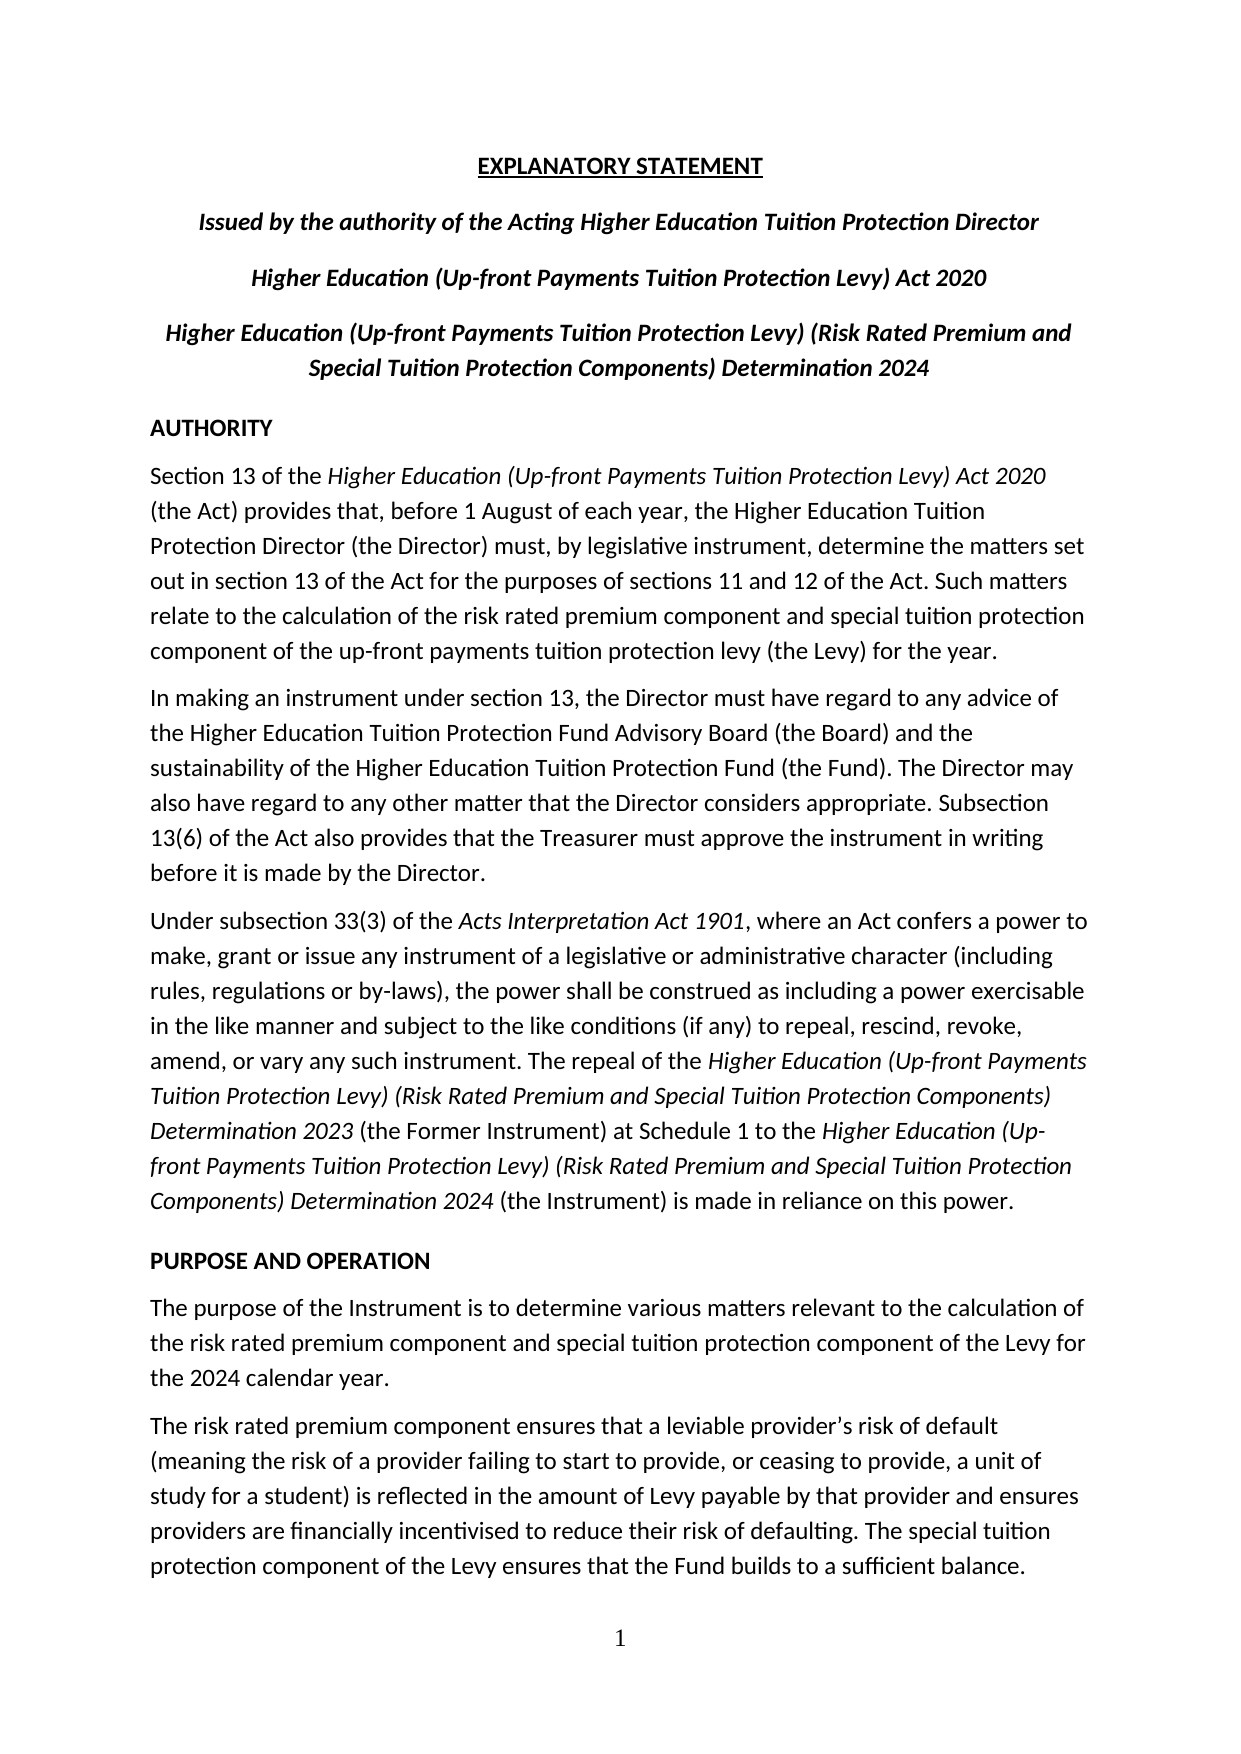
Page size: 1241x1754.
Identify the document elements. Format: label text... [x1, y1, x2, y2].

text The risk rated premium component ensures that a leviable provider’s risk of default (meaning the risk of a provider failing to start to provide, or ceasing to provide, a unit of study for a student) is reflected in the amount of Levy payable by that provider and ensures providers are financially incentivised to reduce their risk of defaulting. The special tuition protection component of the Levy ensures that the Fund builds to a sufficient balance. [150, 1410, 1090, 1581]
subtitle AUTHORITY [150, 412, 1090, 443]
subtitle Higher Education (Up-front Payments Tuition Protection Levy) (Risk Rated Premium and Special Tuition Protection Components) Determination 2024 [150, 317, 1090, 383]
subtitle PURPOSE AND OPERATION [150, 1245, 1090, 1276]
text Under subsection 33(3) of the Acts Interpretation Act 1901, where an Act confers a power to make, grant or issue any instrument of a legislative or administrative character (including rules, regulations or by-laws), the power shall be construed as including a power exercisable in the like manner and subject to the like conditions (if any) to repeal, rescind, revoke, amend, or vary any such instrument. The repeal of the Higher Education (Up-front Payments Tuition Protection Levy) (Risk Rated Premium and Special Tuition Protection Components) Determination 2023 (the Former Instrument) at Schedule 1 to the Higher Education (Up-front Payments Tuition Protection Levy) (Risk Rated Premium and Special Tuition Protection Components) Determination 2024 (the Instrument) is made in reliance on this power. [150, 905, 1090, 1216]
title EXPLANATORY STATEMENT [150, 150, 1090, 181]
text The purpose of the Instrument is to determine various matters relevant to the calculation of the risk rated premium component and special tuition protection component of the Levy for the 2024 calendar year. [150, 1292, 1090, 1393]
text In making an instrument under section 13, the Director must have regard to any advice of the Higher Education Tuition Protection Fund Advisory Board (the Board) and the sustainability of the Higher Education Tuition Protection Fund (the Fund). The Director may also have regard to any other matter that the Director considers appropriate. Subsection 13(6) of the Act also provides that the Treasurer must approve the instrument in writing before it is made by the Director. [150, 682, 1090, 888]
subtitle Issued by the authority of the Acting Higher Education Tuition Protection Director [150, 206, 1090, 236]
text Section 13 of the Higher Education (Up-front Payments Tuition Protection Levy) Act 2020 (the Act) provides that, before 1 August of each year, the Higher Education Tuition Protection Director (the Director) must, by legislative instrument, determine the matters set out in section 13 of the Act for the purposes of sections 11 and 12 of the Act. Such matters relate to the calculation of the risk rated premium component and special tuition protection component of the up-front payments tuition protection levy (the Levy) for the year. [150, 460, 1090, 666]
subtitle Higher Education (Up-front Payments Tuition Protection Levy) Act 2020 [150, 262, 1090, 292]
